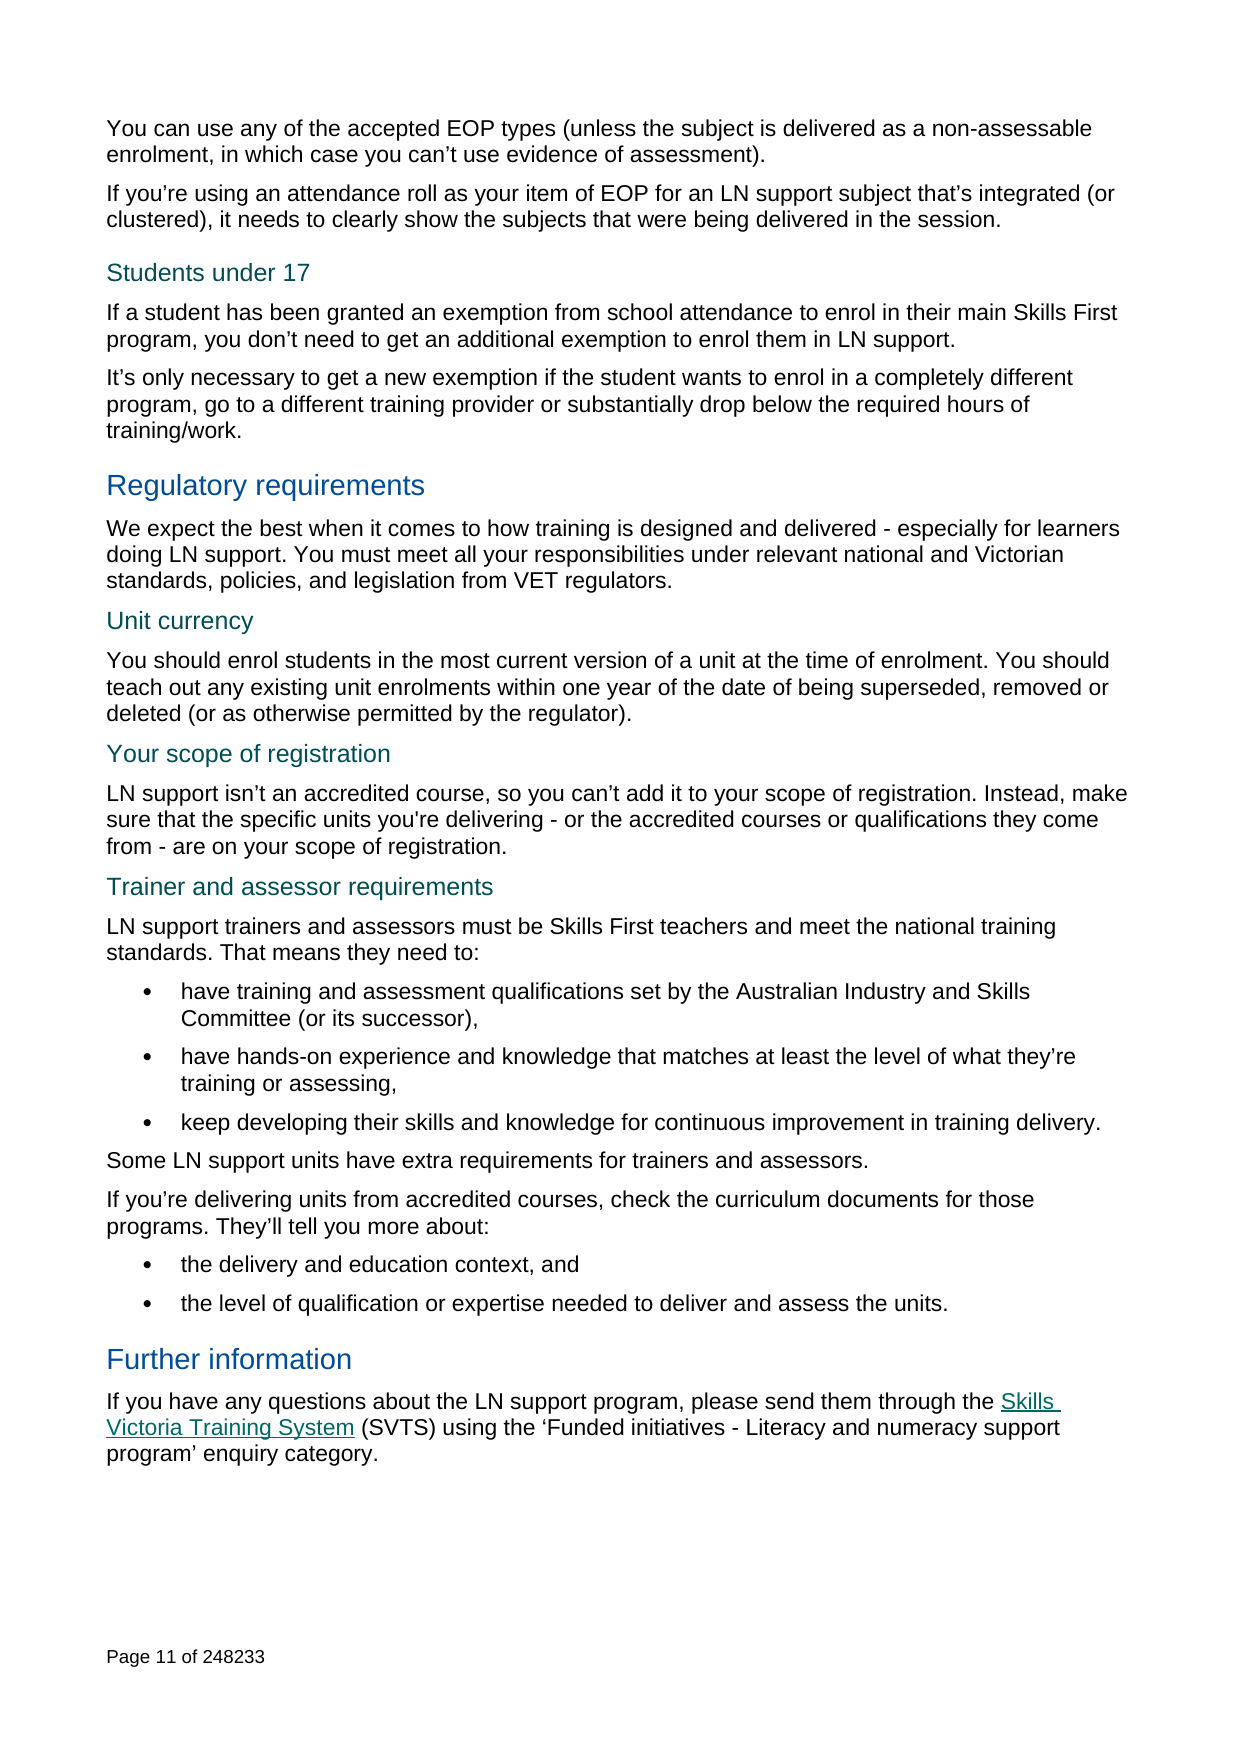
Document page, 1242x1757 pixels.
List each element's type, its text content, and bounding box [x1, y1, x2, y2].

subtitle Further information [106, 1342, 1135, 1375]
text If a student has been granted an exemption from school attendance to enrol in their main Skills First program, you don’t need to get an additional exemption to enrol them in LN support. [106, 299, 1135, 352]
text LN support trainers and assessors must be Skills First teachers and meet the national training standards. That means they need to: [106, 913, 1135, 966]
list keep developing their skills and knowledge for continuous improvement in training delivery. [143, 1108, 1135, 1135]
text If you’re using an attendance roll as your item of EOP for an LN support subject that’s integrated (or clustered), it needs to clearly show the subjects that were being delivered in the session. [106, 180, 1135, 232]
text You can use any of the accepted EOP types (unless the subject is delivered as a non-assessable enrolment, in which case you can’t use evidence of assessment). [106, 114, 1135, 167]
text We expect the best when it comes to how training is designed and delivered - especially for learners doing LN support. You must meet all your responsibilities under relevant national and Victorian standards, policies, and legislation from VET regulators. [106, 514, 1135, 593]
list the delivery and education context, and [143, 1251, 1135, 1278]
list the level of qualification or expertise needed to deliver and assess the units. [143, 1290, 1135, 1317]
text If you have any questions about the LN support program, please send them through the Skills Victoria Training System (SVTS) using the ‘Funded initiatives - Literacy and numeracy support program’ enquiry category. [106, 1388, 1135, 1467]
list have hands-on experience and knowledge that matches at least the level of what they’re training or assessing, [143, 1043, 1135, 1096]
list have training and assessment qualifications set by the Australian Industry and Skills Committee (or its successor), [143, 978, 1135, 1031]
subtitle Unit currency [106, 606, 1135, 635]
text LN support isn’t an accredited course, so you can’t add it to your scope of registration. Instead, make sure that the specific units you're delivering - or the accredited courses or qualifications they come from - are on your scope of registration. [106, 780, 1135, 859]
text Some LN support units have extra requirements for trainers and assessors. [106, 1147, 1135, 1174]
text You should enrol students in the most current version of a unit at the time of enrolment. You should teach out any existing unit enrolments within one year of the date of being superseded, removed or deleted (or as otherwise permitted by the regulator). [106, 647, 1135, 726]
subtitle Regulatory requirements [106, 468, 1135, 502]
text It’s only necessary to get a new exemption if the student wants to enrol in a completely different program, go to a different training provider or substantially drop below the required hours of training/work. [106, 364, 1135, 443]
subtitle Students under 17 [106, 257, 1135, 287]
subtitle Your scope of registration [106, 739, 1135, 768]
subtitle Trainer and assessor requirements [106, 872, 1135, 900]
text If you’re delivering units from accredited courses, check the curriculum documents for those programs. They’ll tell you more about: [106, 1186, 1135, 1239]
